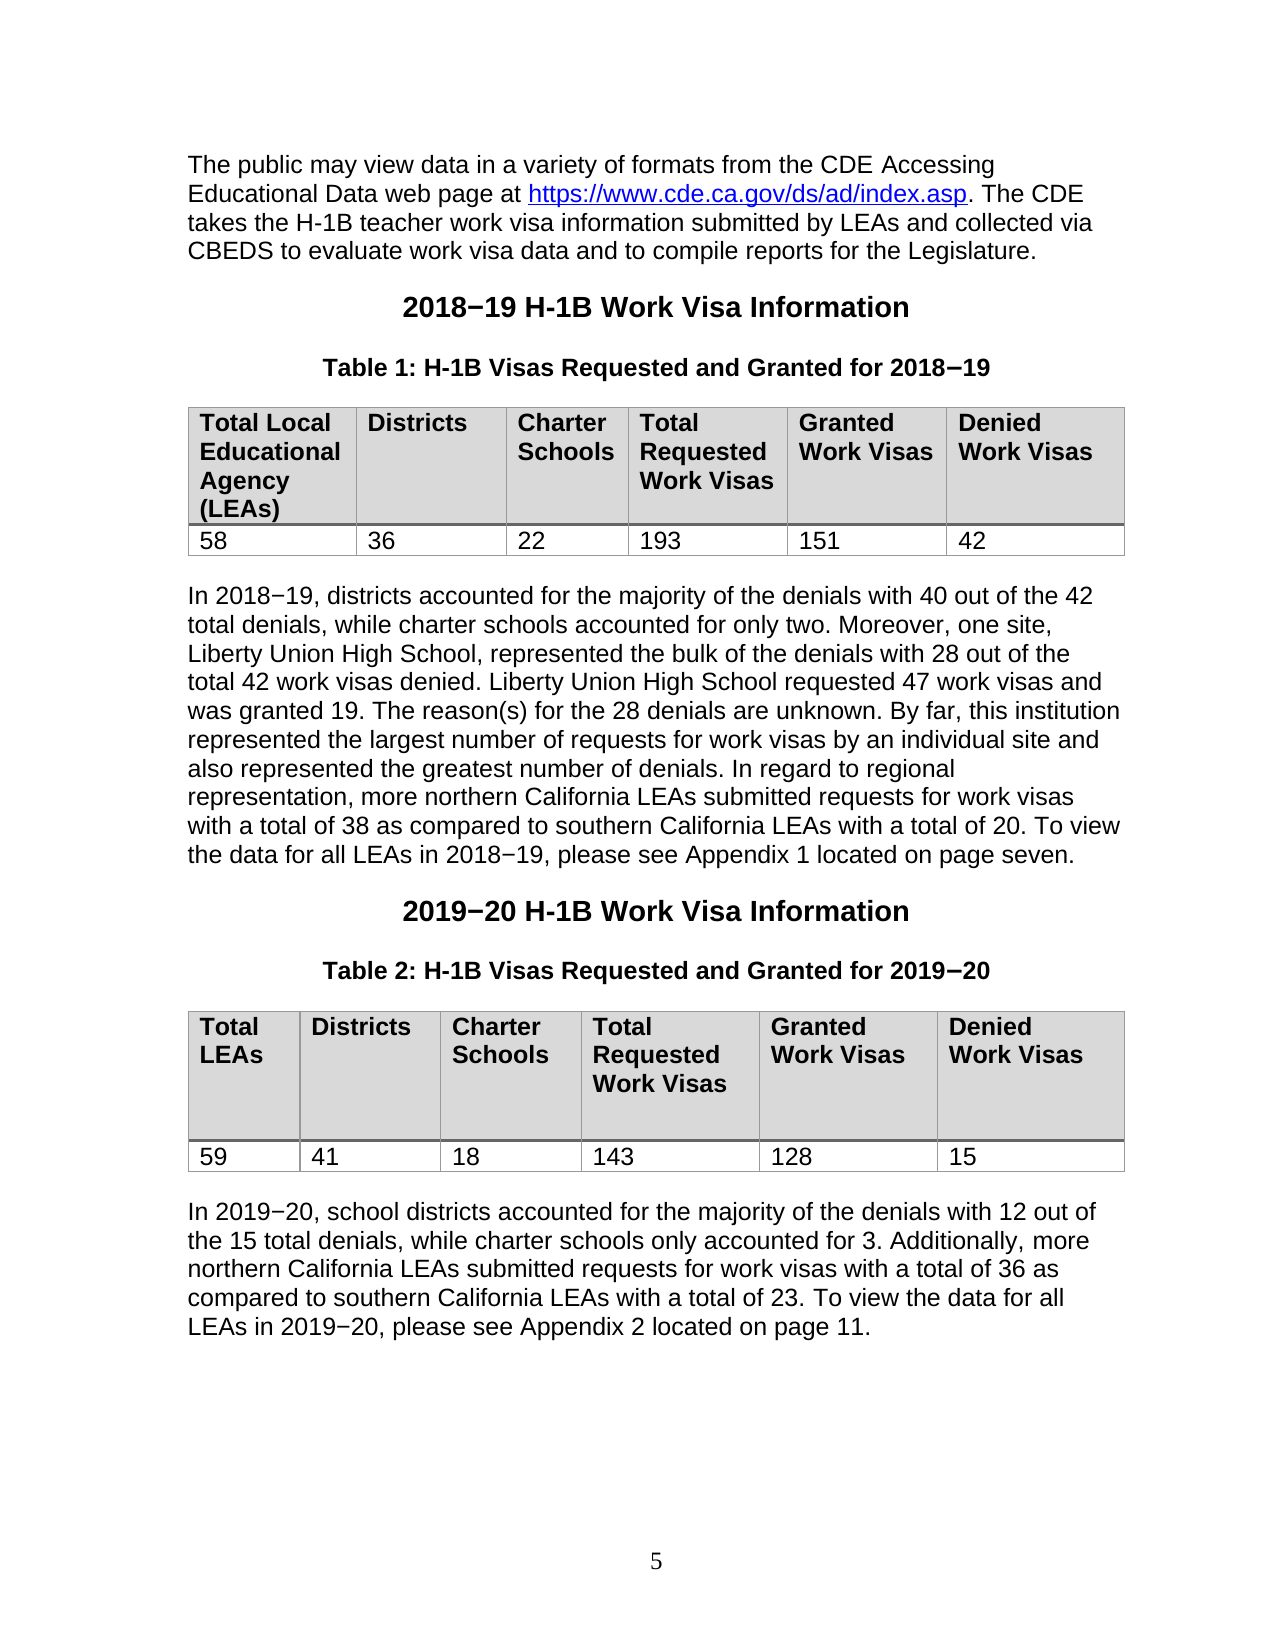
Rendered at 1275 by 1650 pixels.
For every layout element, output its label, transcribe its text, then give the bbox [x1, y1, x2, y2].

table_cell 42 [947, 526, 1124, 555]
table_cell 193 [629, 526, 787, 555]
table_cell 18 [441, 1142, 581, 1171]
table_header Denied Work Visas [938, 1012, 1124, 1139]
table_header Districts [301, 1012, 440, 1139]
table_header Total Local Educational Agency (LEAs) [189, 408, 356, 523]
table_cell 15 [938, 1142, 1124, 1171]
table_cell 36 [357, 526, 506, 555]
table_header Granted Work Visas [760, 1012, 937, 1139]
text Table 1: H-1B Visas Requested and Granted for 2018–19 [187, 348, 1125, 382]
table_header Granted Work Visas [788, 408, 946, 523]
table_cell 58 [189, 526, 356, 555]
table_header Total Requested Work Visas [629, 408, 787, 523]
table_cell 151 [788, 526, 946, 555]
table_header Denied Work Visas [947, 408, 1124, 523]
text In 2019−20, school districts accounted for the majority of the denials with 12 out of the 15 total denials, while charter schools only accounted for 3. Additionally, more northern California LEAs submitted requests for work visas with a total of 36 as compared to southern California LEAs with a total of 23. To view the data for all LEAs in 2019−20, please see Appendix 2 located on page 11. [187, 1197, 1125, 1341]
table_cell 128 [760, 1142, 937, 1171]
table_cell 22 [507, 526, 628, 555]
table_header Total LEAs [189, 1012, 299, 1139]
text In 2018−19, districts accounted for the majority of the denials with 40 out of the 42 total denials, while charter schools accounted for only two. Moreover, one site, Liberty Union High School, represented the bulk of the denials with 28 out of the total 42 work visas denied. Liberty Union High School requested 47 work visas and was granted 19. The reason(s) for the 28 denials are unknown. By far, this institution represented the largest number of requests for work visas by an individual site and also represented the greatest number of denials. In regard to regional representation, more northern California LEAs submitted requests for work visas with a total of 38 as compared to southern California LEAs with a total of 20. To view the data for all LEAs in 2018−19, please see Appendix 1 located on page seven. [187, 581, 1125, 869]
table_header Charter Schools [441, 1012, 581, 1139]
table_cell 41 [301, 1142, 440, 1171]
table_cell 59 [189, 1142, 299, 1171]
subtitle 2019−20 H-1B Work Visa Information [187, 894, 1125, 927]
table_cell 143 [582, 1142, 759, 1171]
subtitle 2018−19 H-1B Work Visa Information [187, 290, 1125, 323]
text Table 2: H-1B Visas Requested and Granted for 2019–20 [187, 952, 1125, 986]
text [187, 150, 1125, 265]
table_header Charter Schools [507, 408, 628, 523]
table_header Districts [357, 408, 506, 523]
table_header Total Requested Work Visas [582, 1012, 759, 1139]
